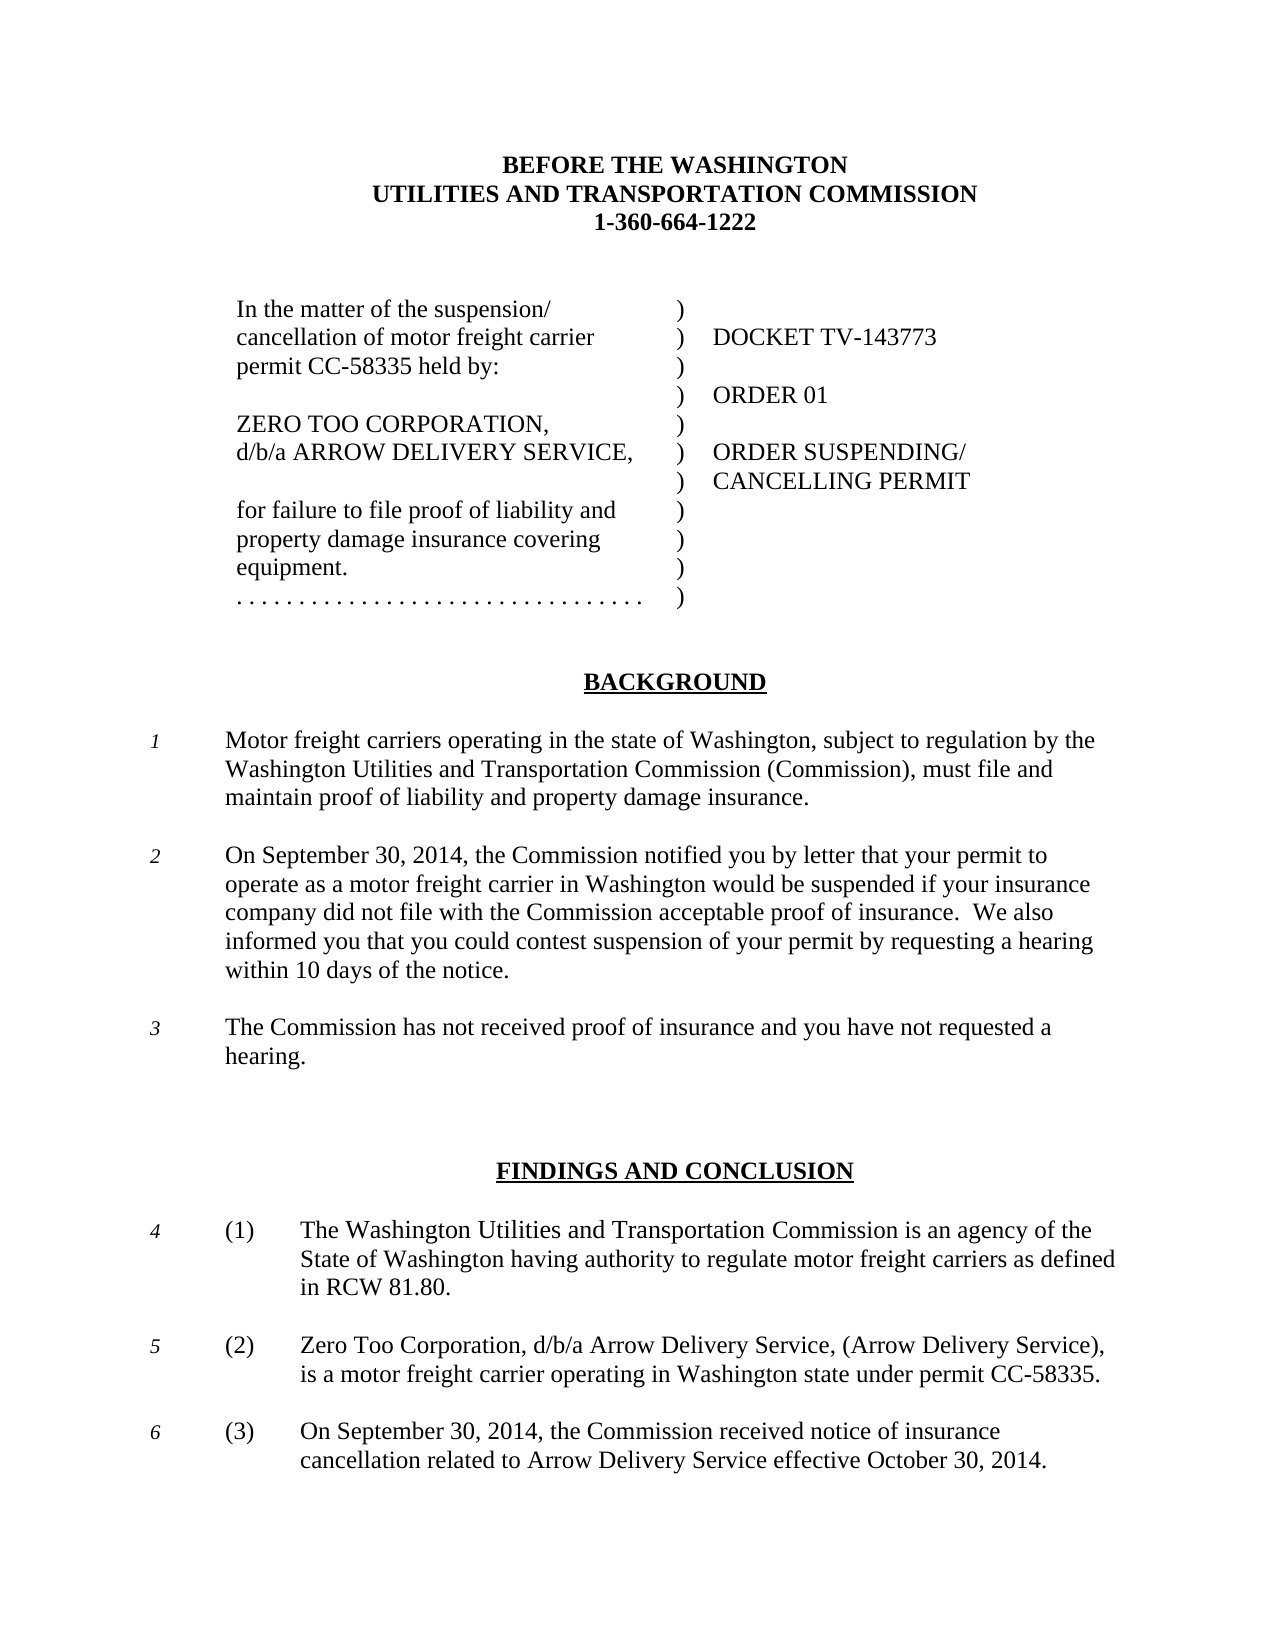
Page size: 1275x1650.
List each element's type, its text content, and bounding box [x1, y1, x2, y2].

title BEFORE THE WASHINGTON [225, 150, 1125, 179]
table_header ) ) ) ) ) ) ) ) ) ) ) [665, 294, 701, 610]
text BACKGROUND [225, 667, 1125, 696]
list On September 30, 2014, the Commission notified you by letter that your permit to operate as a motor freight carrier in Washington would be suspended if your insurance company did not file with the Commission acceptable proof of insurance. We also informed you that you could contest suspension of your permit by requesting a hearing within 10 days of the notice. [150, 840, 1125, 984]
list (2) Zero Too Corporation, d/b/a Arrow Delivery Service, (Arrow Delivery Service), is a motor freight carrier operating in Washington state under permit CC-58335. [150, 1330, 1125, 1387]
table_header DOCKET TV-143773 ORDER 01 ORDER SUSPENDING/ CANCELLING PERMIT [701, 294, 1125, 610]
title UTILITIES AND TRANSPORTATION COMMISSION [225, 179, 1125, 207]
list The Commission has not received proof of insurance and you have not requested a hearing. [150, 1012, 1125, 1070]
title 1-360-664-1222 [225, 207, 1125, 236]
list (3) On September 30, 2014, the Commission received notice of insurance cancellation related to Arrow Delivery Service effective October 30, 2014. [150, 1416, 1125, 1474]
list Motor freight carriers operating in the state of Washington, subject to regulation by the Washington Utilities and Transportation Commission (Commission), must file and maintain proof of liability and property damage insurance. [150, 725, 1125, 811]
text FINDINGS AND CONCLUSION [225, 1156, 1125, 1185]
list (1) The Washington Utilities and Transportation Commission is an agency of the State of Washington having authority to regulate motor freight carriers as defined in RCW 81.80. [150, 1214, 1125, 1301]
table_header In the matter of the suspension/ cancellation of motor freight carrier permit CC-58335 held by: ZERO TOO CORPORATION, d/b/a ARROW DELIVERY SERVICE, for failure to file proof of liability and property damage insurance covering equipment. . . . . . . . . . . . . . . . . . . . . . . . . . . . . . . . . . [225, 294, 665, 610]
